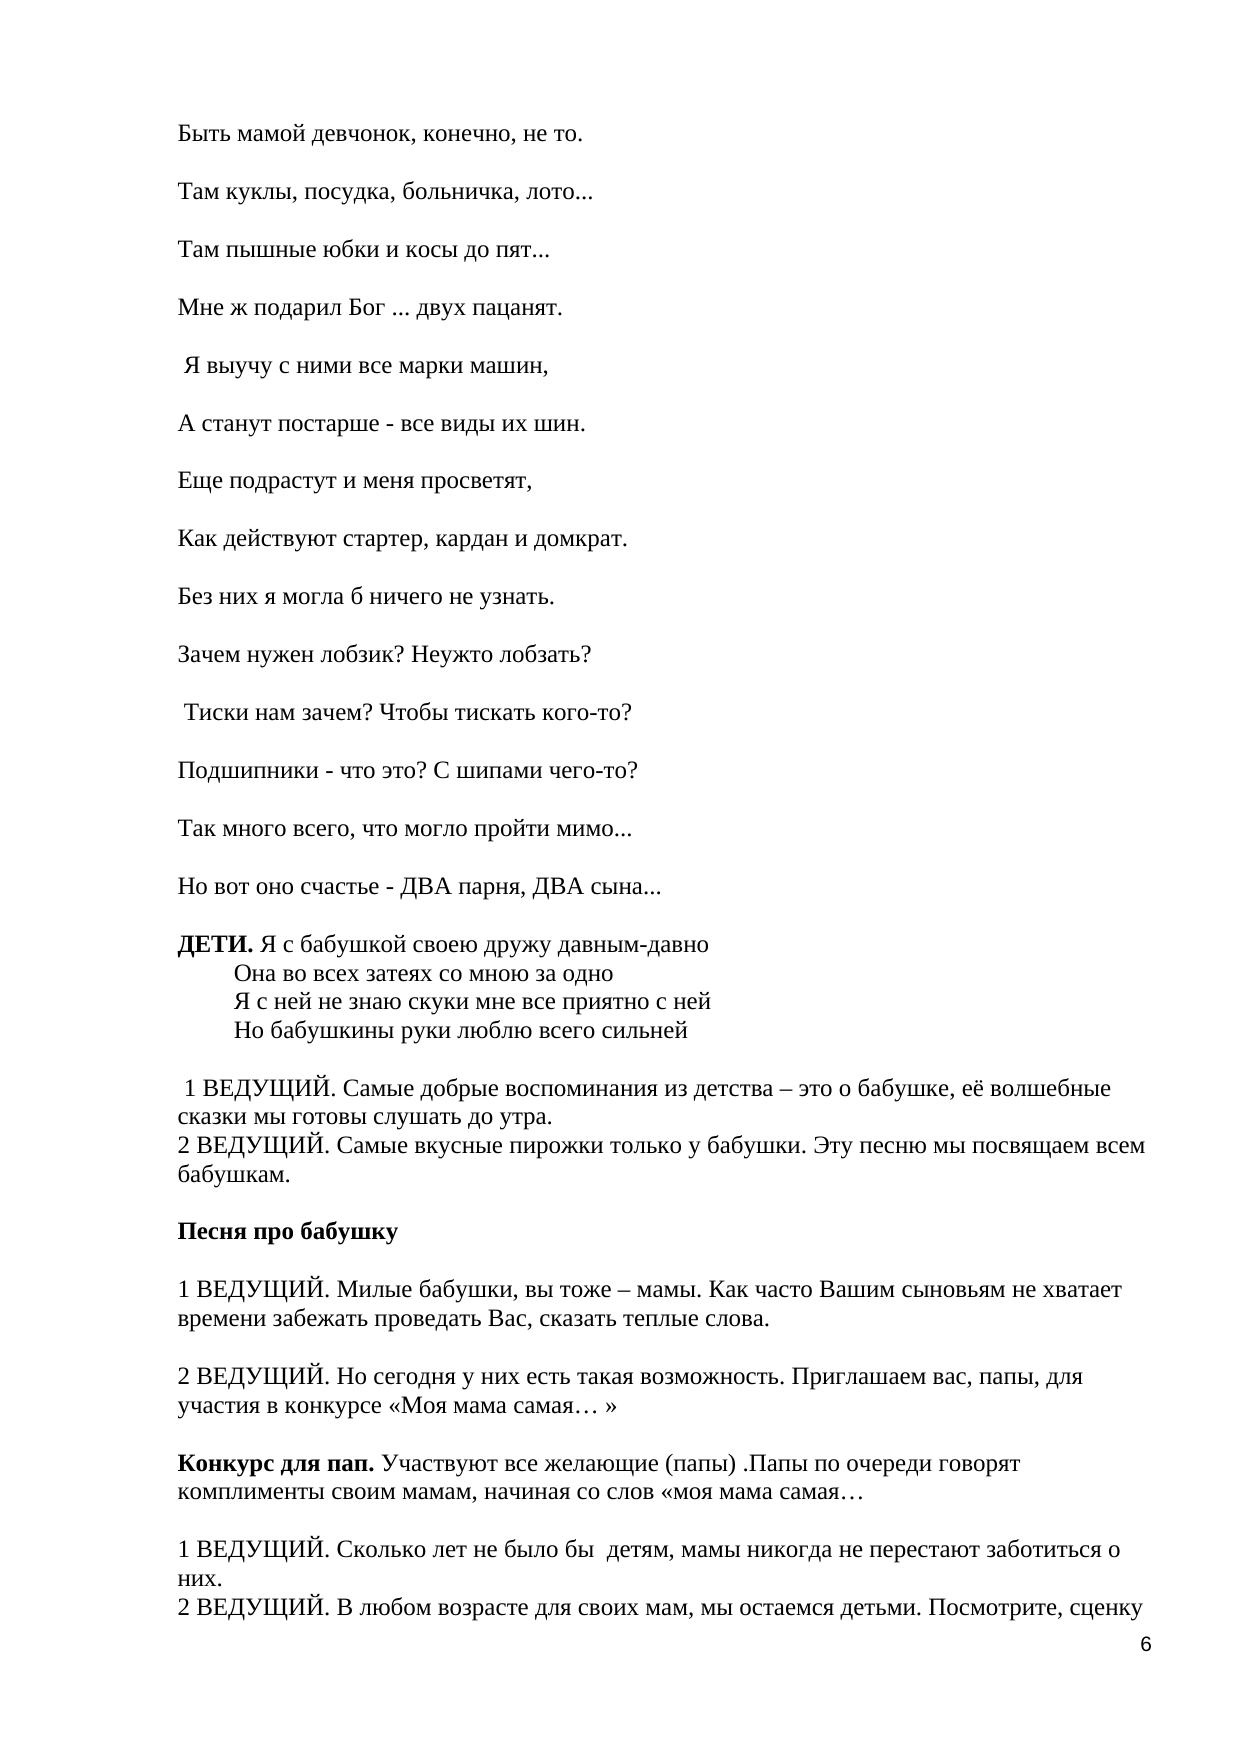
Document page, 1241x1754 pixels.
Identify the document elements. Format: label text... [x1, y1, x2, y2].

text Еще подрастут и меня просветят, [177, 466, 1152, 494]
text Мне ж подарил Бог ... двух пацанят. [177, 292, 1152, 321]
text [177, 1592, 1152, 1621]
text Так много всего, что могло пройти мимо... [177, 813, 1152, 842]
text 1 ВЕДУЩИЙ. Милые бабушки, вы тоже – мамы. Как часто Вашим сыновьям не хватает времени забежать проведать Вас, сказать теплые слова. [177, 1274, 1152, 1332]
text Она во всех затеях со мною за одно [177, 958, 1152, 986]
text 1 ВЕДУЩИЙ. Самые добрые воспоминания из детства – это о бабушке, её волшебные сказки мы готовы слушать до утра. [177, 1073, 1152, 1130]
text Быть мамой девчонок, конечно, не то. [177, 118, 1152, 147]
text Без них я могла б ничего не узнать. [177, 581, 1152, 610]
text Зачем нужен лобзик? Неужто лобзать? [177, 639, 1152, 668]
text Конкурс для пап. Участвуют все желающие (папы) .Папы по очереди говорят комплименты своим мамам, начиная со слов «моя мама самая… [177, 1448, 1152, 1505]
text ДЕТИ. Я с бабушкой своею дружу давным-давно [177, 929, 1152, 958]
text Там пышные юбки и косы до пят... [177, 234, 1152, 263]
text Я выучу с ними все марки машин, [177, 350, 1152, 378]
text Подшипники - что это? С шипами чего-то? [177, 755, 1152, 784]
text Как действуют стартер, кардан и домкрат. [177, 523, 1152, 552]
text Песня про бабушку [177, 1216, 1152, 1245]
text 2 ВЕДУЩИЙ. Но сегодня у них есть такая возможность. Приглашаем вас, папы, для участия в конкурсе «Моя мама самая… » [177, 1361, 1152, 1418]
text 1 ВЕДУЩИЙ. Сколько лет не было бы детям, мамы никогда не перестают заботиться о них. [177, 1534, 1152, 1592]
text 2 ВЕДУЩИЙ. Самые вкусные пирожки только у бабушки. Эту песню мы посвящаем всем бабушкам. [177, 1130, 1152, 1188]
text Но вот оно счастье - ДВА парня, ДВА сына... [177, 871, 1152, 900]
text Я с ней не знаю скуки мне все приятно с ней [177, 986, 1152, 1015]
text Тиски нам зачем? Чтобы тискать кого-то? [177, 697, 1152, 726]
text А станут постарше - все виды их шин. [177, 408, 1152, 436]
text Но бабушкины руки люблю всего сильней [177, 1015, 1152, 1044]
text Там куклы, посудка, больничка, лото... [177, 176, 1152, 205]
